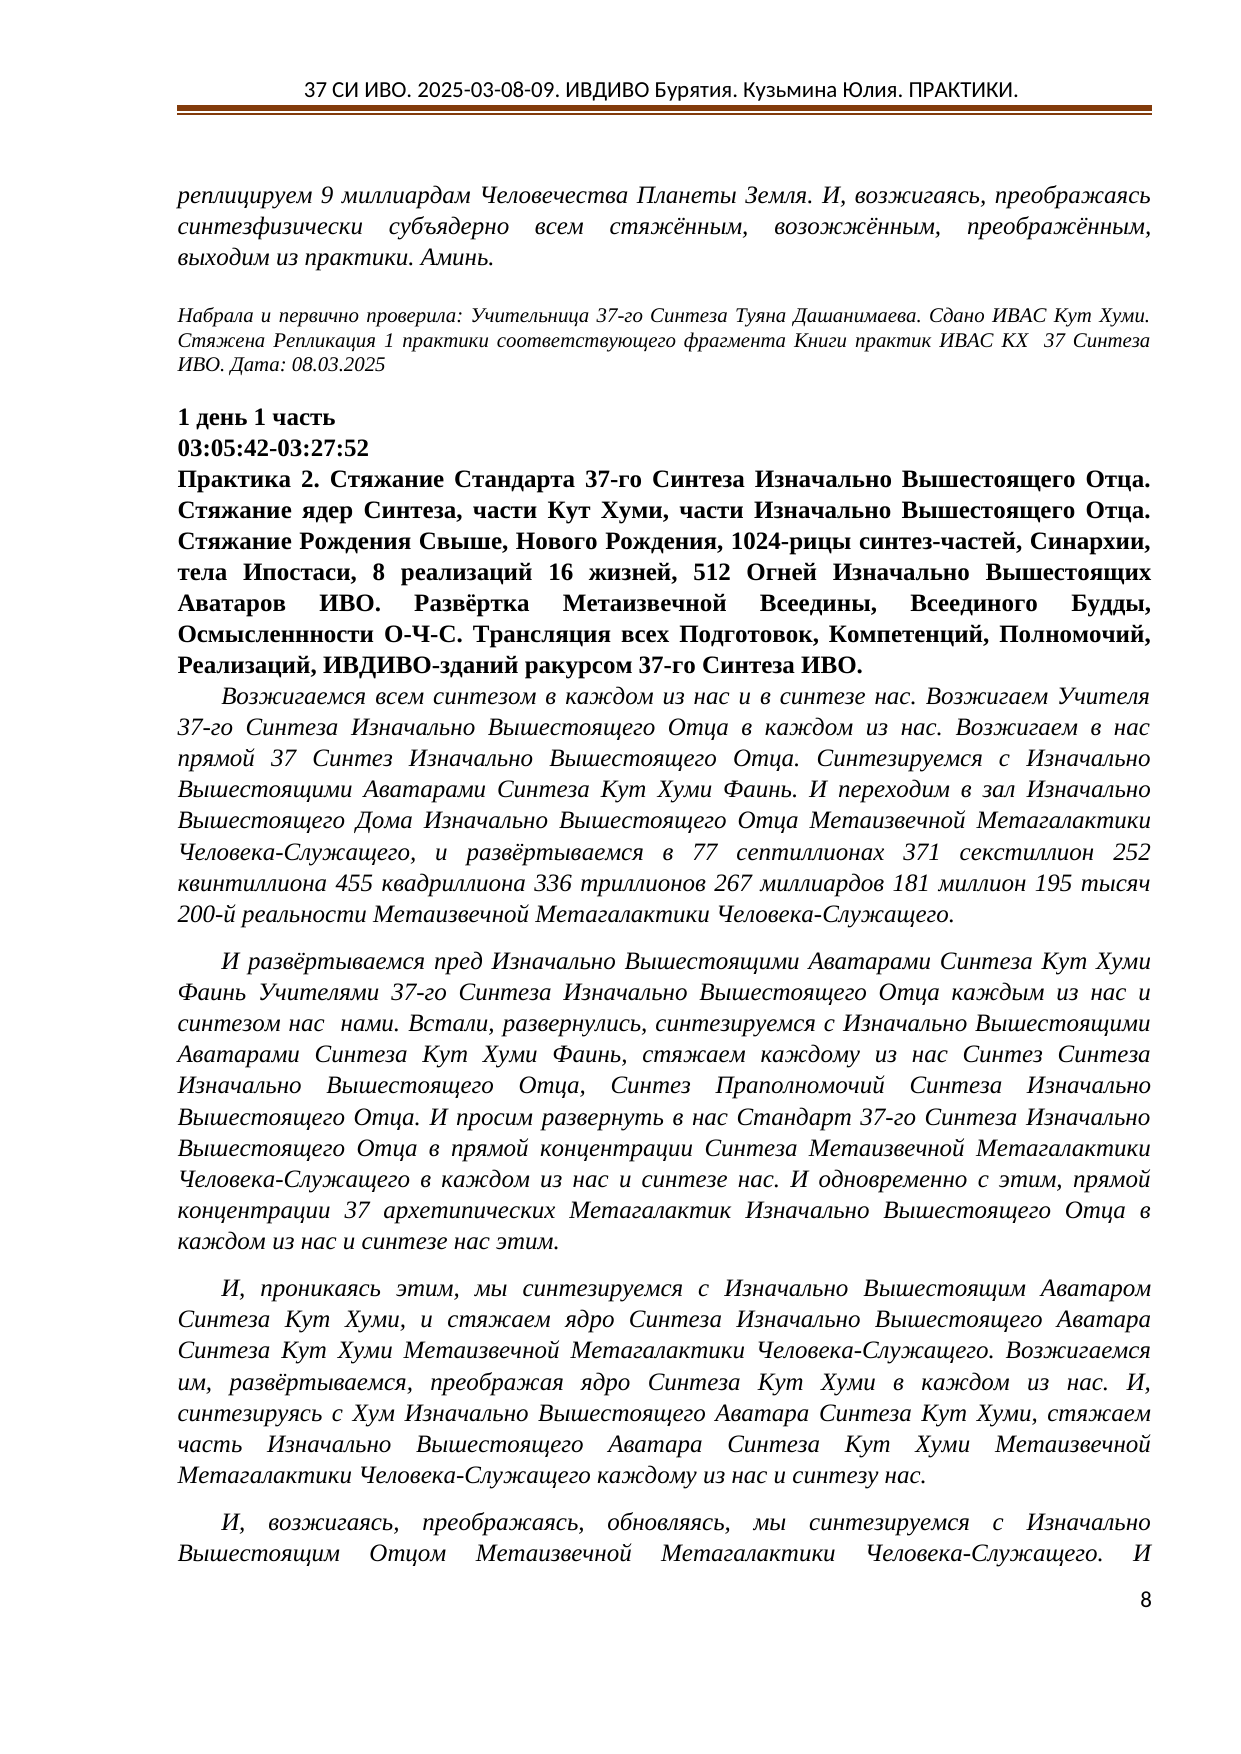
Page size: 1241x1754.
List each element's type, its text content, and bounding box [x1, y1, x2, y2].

text 1 день 1 часть [177, 402, 1152, 431]
text 03:05:42-03:27:52 [177, 433, 1152, 462]
text И развёртываемся пред Изначально Вышестоящими Аватарами Синтеза Кут Хуми Фаинь Учителями 37-го Синтеза Изначально Вышестоящего Отца каждым из нас и синтезом нас нами. Встали, развернулись, синтезируемся с Изначально Вышестоящими Аватарами Синтеза Кут Хуми Фаинь, стяжаем каждому из нас Синтез Синтеза Изначально Вышестоящего Отца, Синтез Праполномочий Синтеза Изначально Вышестоящего Отца. И просим развернуть в нас Стандарт 37-го Синтеза Изначально Вышестоящего Отца в прямой концентрации Синтеза Метаизвечной Метагалактики Человека-Служащего в каждом из нас и синтезе нас. И одновременно с этим, прямой концентрации 37 архетипических Метагалактик Изначально Вышестоящего Отца в каждом из нас и синтезе нас этим. [177, 946, 1152, 1254]
text Возжигаемся всем синтезом в каждом из нас и в синтезе нас. Возжигаем Учителя 37-го Синтеза Изначально Вышестоящего Отца в каждом из нас. Возжигаем в нас прямой 37 Синтез Изначально Вышестоящего Отца. Синтезируемся с Изначально Вышестоящими Аватарами Синтеза Кут Хуми Фаинь. И переходим в зал Изначально Вышестоящего Дома Изначально Вышестоящего Отца Метаизвечной Метагалактики Человека-Служащего, и развёртываемся в 77 септиллионах 371 секстиллион 252 квинтиллиона 455 квадриллиона 336 триллионов 267 миллиардов 181 миллион 195 тысяч 200-й реальности Метаизвечной Метагалактики Человека-Служащего. [177, 681, 1152, 927]
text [177, 1507, 1152, 1567]
text И, проникаясь этим, мы синтезируемся с Изначально Вышестоящим Аватаром Синтеза Кут Хуми, и стяжаем ядро Синтеза Изначально Вышестоящего Аватара Синтеза Кут Хуми Метаизвечной Метагалактики Человека-Служащего. Возжигаемся им, развёртываемся, преображая ядро Синтеза Кут Хуми в каждом из нас. И, синтезируясь с Хум Изначально Вышестоящего Аватара Синтеза Кут Хуми, стяжаем часть Изначально Вышестоящего Аватара Синтеза Кут Хуми Метаизвечной Метагалактики Человека-Служащего каждому из нас и синтезу нас. [177, 1273, 1152, 1488]
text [177, 180, 1152, 271]
text Практика 2. Стяжание Стандарта 37-го Синтеза Изначально Вышестоящего Отца. Стяжание ядер Синтеза, части Кут Хуми, части Изначально Вышестоящего Отца. Стяжание Рождения Свыше, Нового Рождения, 1024-рицы синтез-частей, Синархии, тела Ипостаси, 8 реализаций 16 жизней, 512 Огней Изначально Вышестоящих Аватаров ИВО. Развёртка Метаизвечной Всеедины, Всеединого Будды, Осмысленнности О-Ч-С. Трансляция всех Подготовок, Компетенций, Полномочий, Реализаций, ИВДИВО-зданий ракурсом 37-го Синтеза ИВО. [177, 464, 1152, 679]
text Набрала и первично проверила: Учительница 37-го Синтеза Туяна Дашанимаева. Сдано ИВАС Кут Хуми. Стяжена Репликация 1 практики соответствующего фрагмента Книги практик ИВАС КХ 37 Синтеза ИВО. Дата: 08.03.2025 [177, 303, 1152, 376]
